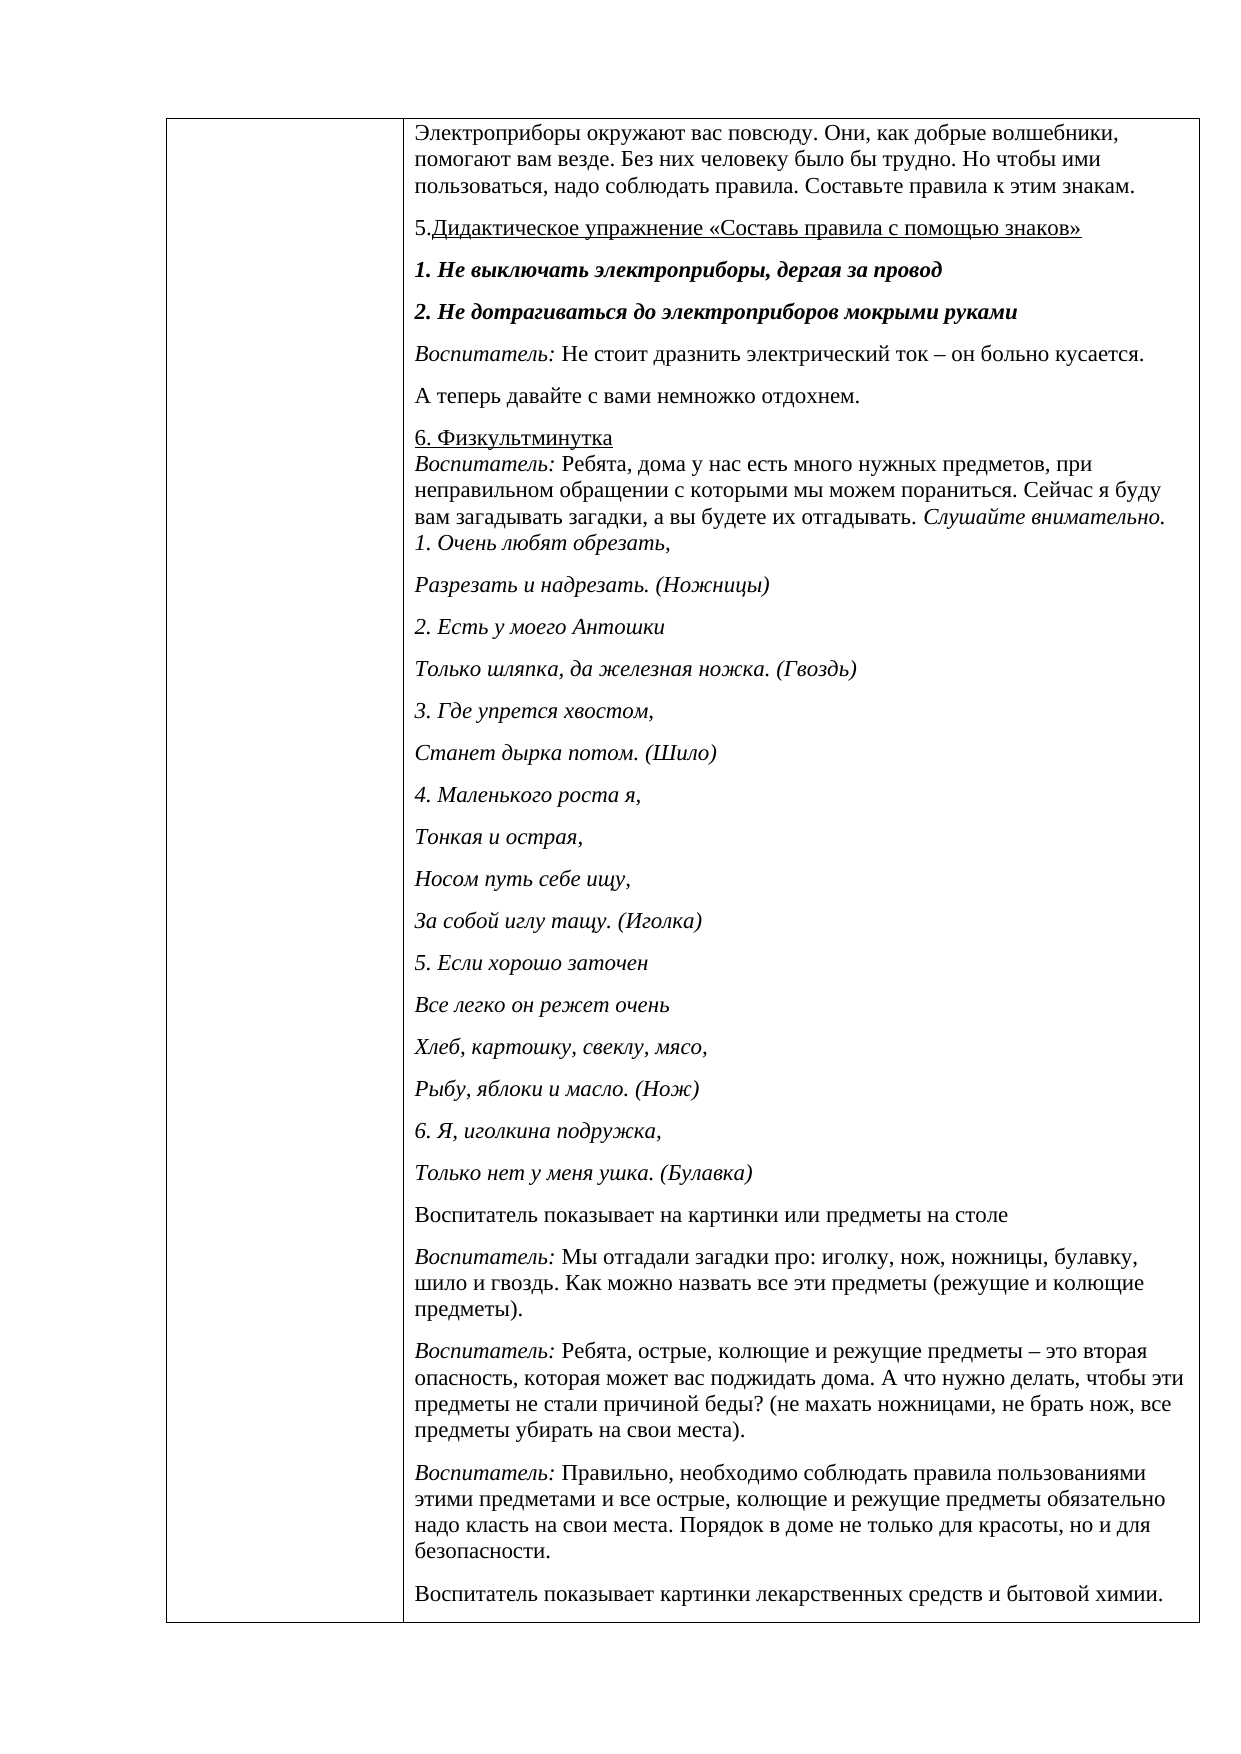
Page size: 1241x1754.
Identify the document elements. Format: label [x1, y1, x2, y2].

table_cell [167, 119, 403, 1622]
table_cell [404, 119, 1199, 1622]
